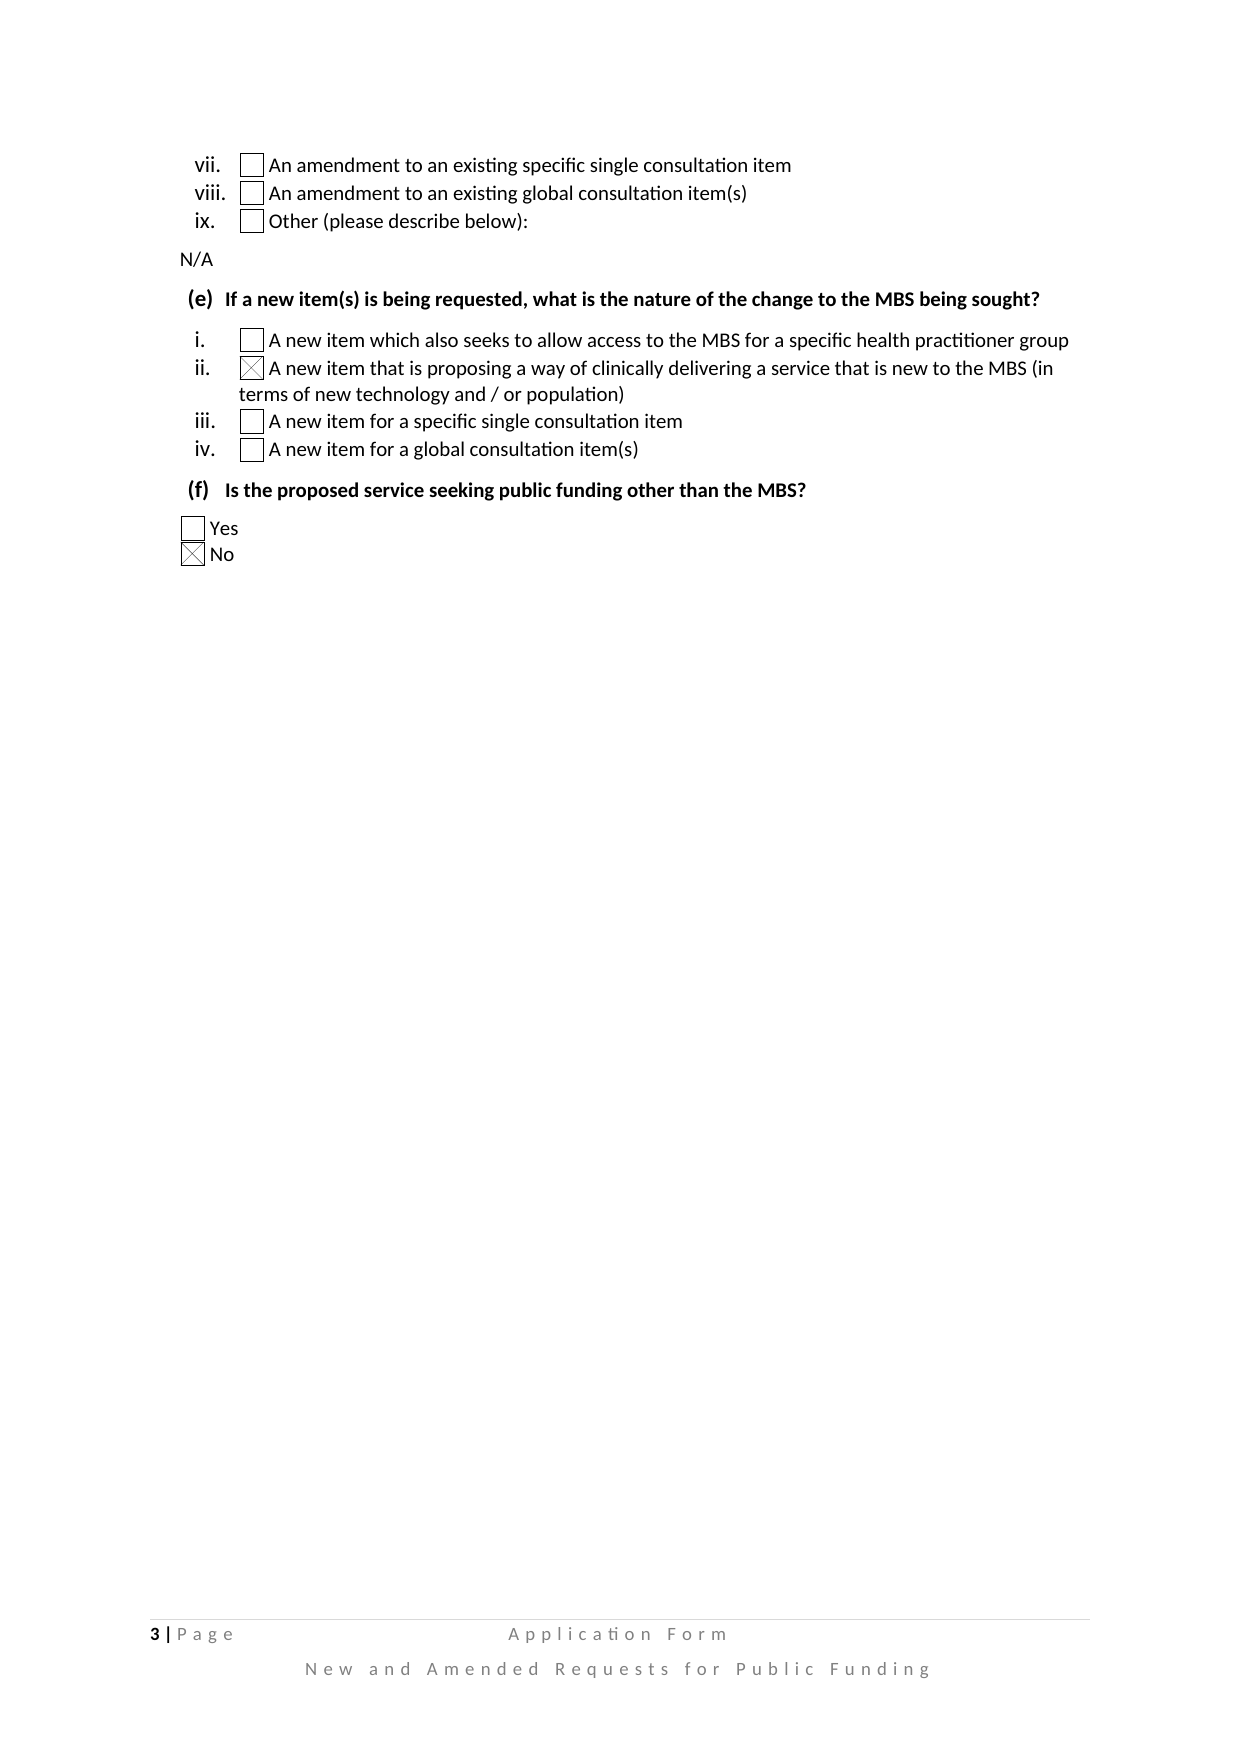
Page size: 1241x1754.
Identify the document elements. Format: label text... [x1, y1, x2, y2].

text Yes [182, 517, 204, 540]
list A new item which also seeks to allow access to the MBS for a specific health practitioner group [194, 325, 1090, 353]
text N/A [179, 247, 1090, 272]
list An amendment to an existing specific single consultation item [194, 150, 1090, 178]
list A new item that is proposing a way of clinically delivering a service that is new to the MBS (in terms of new technology and / or population) [194, 353, 1090, 406]
list A new item for a specific single consultation item [194, 406, 1090, 434]
list A new item for a global consultation item(s) [194, 434, 1090, 462]
subtitle Is the proposed service seeking public funding other than the MBS? [187, 475, 1090, 503]
text Yes [205, 516, 1090, 541]
list An amendment to an existing global consultation item(s) [194, 178, 1090, 206]
text No [204, 541, 1090, 566]
subtitle If a new item(s) is being requested, what is the nature of the change to the MBS being sought? [187, 284, 1090, 312]
list Other (please describe below): [194, 206, 1090, 234]
